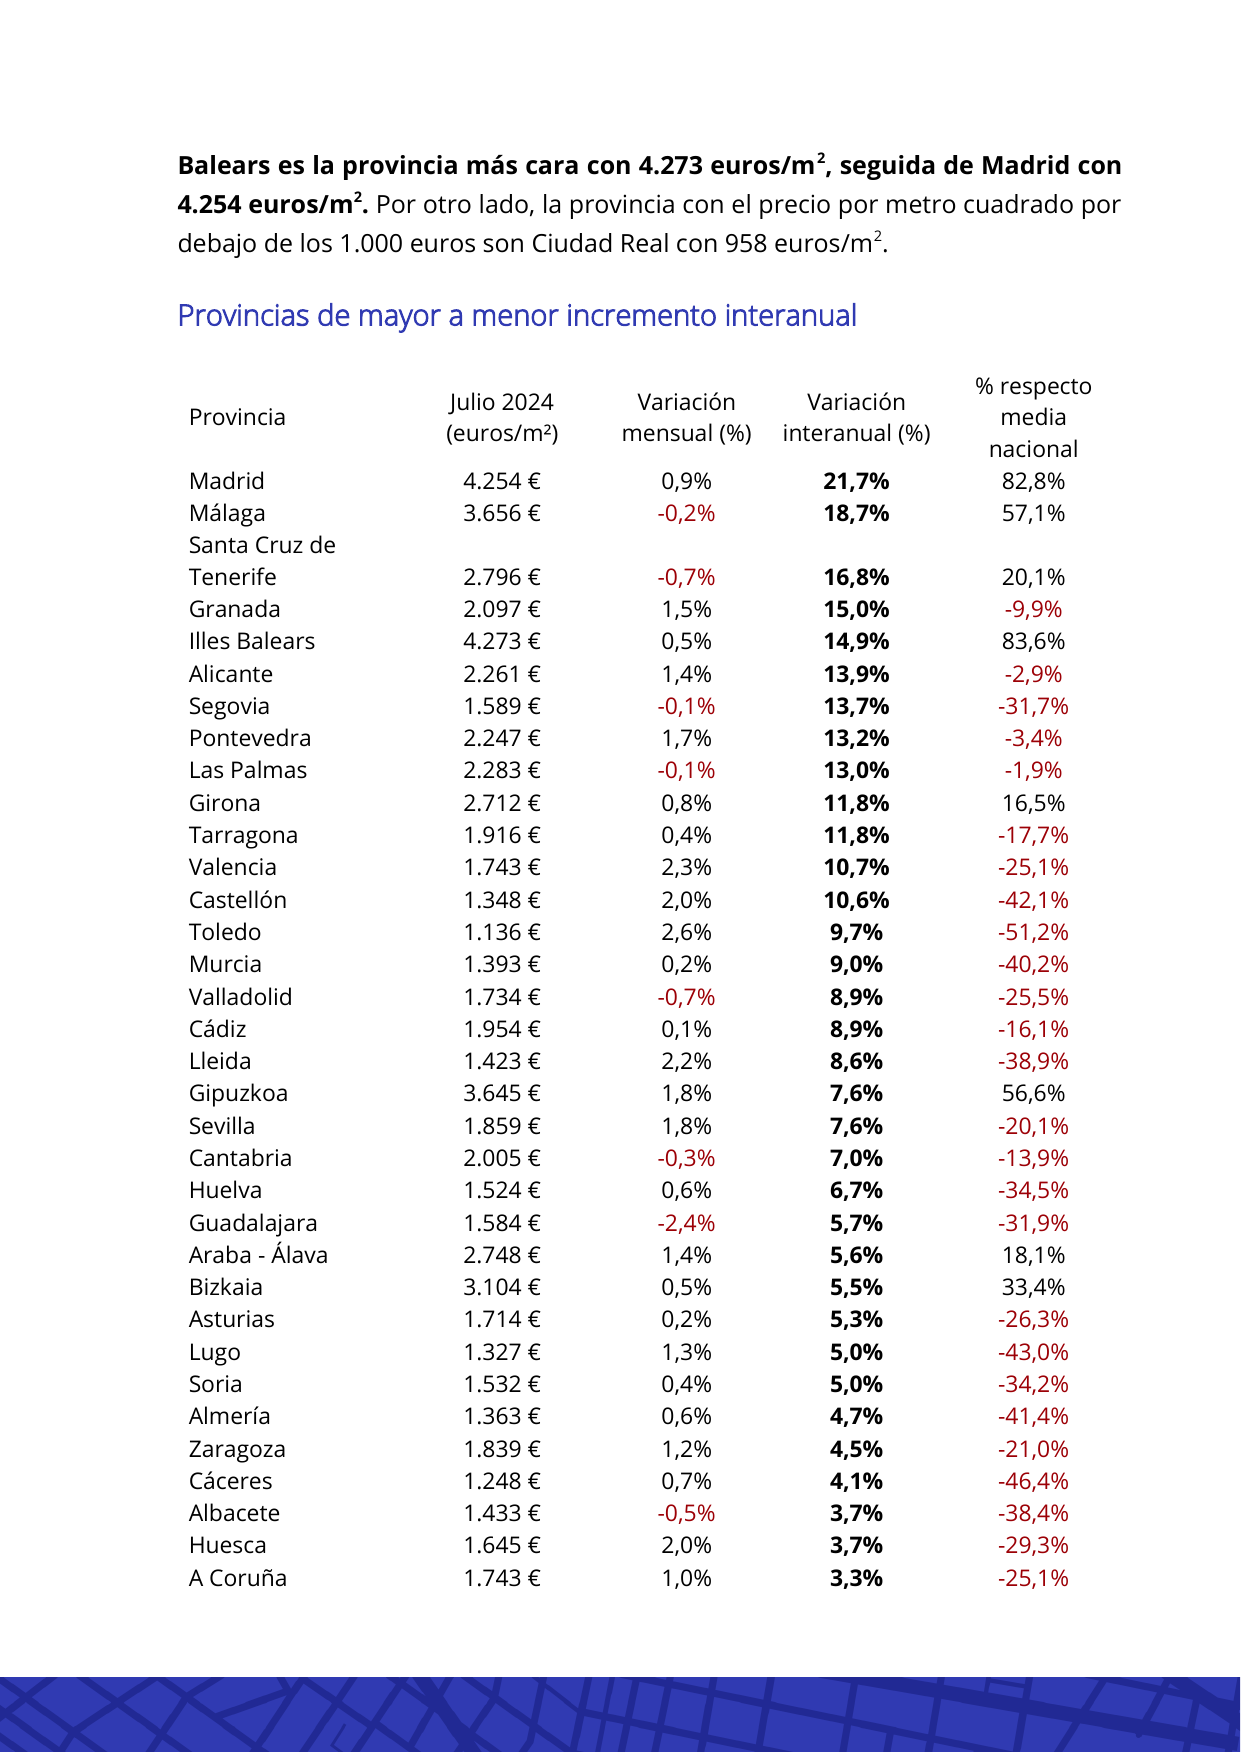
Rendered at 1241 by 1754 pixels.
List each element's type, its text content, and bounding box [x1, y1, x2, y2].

table_cell 0,8% [606, 787, 767, 818]
text Provincias de mayor a menor incremento interanual [177, 294, 1123, 334]
table_cell 11,8% [768, 819, 944, 850]
table_cell 7,6% [768, 1110, 944, 1141]
table_cell 18,1% [946, 1239, 1122, 1270]
table_cell 8,9% [768, 1013, 944, 1044]
table_cell 2.796 € [399, 530, 605, 592]
table_cell 13,7% [768, 690, 944, 721]
table_cell 1,4% [606, 1239, 767, 1270]
table_cell 2,0% [606, 1530, 767, 1561]
table_cell -40,2% [946, 948, 1122, 979]
table_cell Girona [178, 787, 398, 818]
table_cell -29,3% [946, 1530, 1122, 1561]
table_cell -25,5% [946, 981, 1122, 1012]
table_cell 1.348 € [399, 884, 605, 915]
table_cell 1,4% [606, 658, 767, 689]
table_cell 3.104 € [399, 1271, 605, 1302]
table_cell 13,0% [768, 755, 944, 786]
table_cell 2.261 € [399, 658, 605, 689]
table_cell 2,0% [606, 884, 767, 915]
table_cell Asturias [178, 1304, 398, 1335]
table_cell Madrid [178, 465, 398, 496]
table_cell 1.859 € [399, 1110, 605, 1141]
table_cell Huelva [178, 1174, 398, 1206]
table_cell 1.589 € [399, 690, 605, 721]
table_cell Granada [178, 593, 398, 624]
table_cell -0,2% [606, 497, 767, 528]
table_cell 5,5% [768, 1271, 944, 1302]
table_cell 1.645 € [399, 1530, 605, 1561]
table_cell A Coruña [178, 1562, 398, 1593]
table_cell -0,1% [606, 690, 767, 721]
table_cell Bizkaia [178, 1271, 398, 1302]
table_cell Soria [178, 1368, 398, 1399]
table_cell 4.273 € [399, 625, 605, 657]
table_cell -0,3% [606, 1142, 767, 1173]
table_cell 0,1% [606, 1013, 767, 1044]
table_cell Valencia [178, 851, 398, 883]
table_cell 0,6% [606, 1400, 767, 1432]
table_cell Valladolid [178, 981, 398, 1012]
table_cell 2.005 € [399, 1142, 605, 1173]
table_cell Murcia [178, 948, 398, 979]
table_cell 1.743 € [399, 1562, 605, 1593]
table_cell -46,4% [946, 1465, 1122, 1496]
table_cell Huesca [178, 1530, 398, 1561]
table_cell 1,7% [606, 722, 767, 753]
table_cell 1.327 € [399, 1336, 605, 1367]
table_cell 2,3% [606, 851, 767, 883]
table_cell 0,4% [606, 1368, 767, 1399]
table_header Julio 2024 (euros/m²) [399, 370, 605, 464]
table_cell Almería [178, 1400, 398, 1432]
table_cell 8,6% [768, 1045, 944, 1076]
table_cell Málaga [178, 497, 398, 528]
table_cell -25,1% [946, 1562, 1122, 1593]
table_cell 1.584 € [399, 1207, 605, 1238]
table_cell Toledo [178, 916, 398, 947]
table_cell 6,7% [768, 1174, 944, 1206]
table_cell 2.247 € [399, 722, 605, 753]
table_cell Lugo [178, 1336, 398, 1367]
table_cell 56,6% [946, 1078, 1122, 1109]
table_cell Castellón [178, 884, 398, 915]
table_cell 2,6% [606, 916, 767, 947]
table_cell 5,6% [768, 1239, 944, 1270]
table_cell 1.839 € [399, 1433, 605, 1464]
table_cell 5,7% [768, 1207, 944, 1238]
table_cell 1.743 € [399, 851, 605, 883]
table_cell -34,2% [946, 1368, 1122, 1399]
table_cell Pontevedra [178, 722, 398, 753]
table_cell 2.283 € [399, 755, 605, 786]
table_cell 4,7% [768, 1400, 944, 1432]
table_cell Cádiz [178, 1013, 398, 1044]
table_cell 1,0% [606, 1562, 767, 1593]
table_cell Segovia [178, 690, 398, 721]
table_cell -26,3% [946, 1304, 1122, 1335]
table_cell 0,9% [606, 465, 767, 496]
table_cell -0,5% [606, 1497, 767, 1528]
table_cell 1.532 € [399, 1368, 605, 1399]
table_cell Alicante [178, 658, 398, 689]
table_cell 3,3% [768, 1562, 944, 1593]
picture [0, 1677, 1241, 1752]
table_cell Lleida [178, 1045, 398, 1076]
table_cell -25,1% [946, 851, 1122, 883]
table_cell 1.393 € [399, 948, 605, 979]
table_cell Araba - Álava [178, 1239, 398, 1270]
table_cell 2.712 € [399, 787, 605, 818]
table_cell 9,0% [768, 948, 944, 979]
table_cell 4.254 € [399, 465, 605, 496]
table_cell -31,7% [946, 690, 1122, 721]
table_cell 10,6% [768, 884, 944, 915]
table_cell 14,9% [768, 625, 944, 657]
table_cell -16,1% [946, 1013, 1122, 1044]
table_cell 11,8% [768, 787, 944, 818]
table_cell 16,5% [946, 787, 1122, 818]
table_cell 1,8% [606, 1110, 767, 1141]
table_cell -2,9% [946, 658, 1122, 689]
table_cell Zaragoza [178, 1433, 398, 1464]
table_cell 1.423 € [399, 1045, 605, 1076]
table_cell 10,7% [768, 851, 944, 883]
table_cell Cáceres [178, 1465, 398, 1496]
table_cell 1.248 € [399, 1465, 605, 1496]
table_cell 8,9% [768, 981, 944, 1012]
table_cell 4,1% [768, 1465, 944, 1496]
table_cell 3.645 € [399, 1078, 605, 1109]
table_cell -2,4% [606, 1207, 767, 1238]
table_cell -43,0% [946, 1336, 1122, 1367]
table_cell Santa Cruz de Tenerife [178, 530, 398, 592]
table_cell 5,0% [768, 1368, 944, 1399]
table_cell 21,7% [768, 465, 944, 496]
table_cell 1.714 € [399, 1304, 605, 1335]
table_cell Guadalajara [178, 1207, 398, 1238]
table_cell 1,5% [606, 593, 767, 624]
table_cell 13,2% [768, 722, 944, 753]
table_cell 1.433 € [399, 1497, 605, 1528]
table_cell -20,1% [946, 1110, 1122, 1141]
table_cell Cantabria [178, 1142, 398, 1173]
table_cell -42,1% [946, 884, 1122, 915]
table_cell 1.954 € [399, 1013, 605, 1044]
table_cell 0,5% [606, 1271, 767, 1302]
table_cell -38,9% [946, 1045, 1122, 1076]
table_cell 9,7% [768, 916, 944, 947]
table_cell 1.136 € [399, 916, 605, 947]
table_cell 1,2% [606, 1433, 767, 1464]
table_cell 16,8% [768, 530, 944, 592]
table_cell 5,0% [768, 1336, 944, 1367]
table_cell Las Palmas [178, 755, 398, 786]
table_cell 83,6% [946, 625, 1122, 657]
table_cell 2,2% [606, 1045, 767, 1076]
table_cell 13,9% [768, 658, 944, 689]
table_cell 3,7% [768, 1497, 944, 1528]
table_cell Tarragona [178, 819, 398, 850]
table_header Provincia [178, 370, 398, 464]
table_cell 18,7% [768, 497, 944, 528]
table_cell 0,5% [606, 625, 767, 657]
table_cell -31,9% [946, 1207, 1122, 1238]
table_cell 0,2% [606, 948, 767, 979]
table_cell -0,7% [606, 530, 767, 592]
table_header Variación interanual (%) [768, 370, 944, 464]
table_cell -17,7% [946, 819, 1122, 850]
table_cell 1.524 € [399, 1174, 605, 1206]
table_cell 82,8% [946, 465, 1122, 496]
table_cell -34,5% [946, 1174, 1122, 1206]
table_cell -38,4% [946, 1497, 1122, 1528]
table_cell 1,8% [606, 1078, 767, 1109]
table_cell 0,7% [606, 1465, 767, 1496]
table_cell -3,4% [946, 722, 1122, 753]
table_cell -0,7% [606, 981, 767, 1012]
table_cell 2.097 € [399, 593, 605, 624]
table_cell 1,3% [606, 1336, 767, 1367]
table_cell 0,6% [606, 1174, 767, 1206]
table_cell -51,2% [946, 916, 1122, 947]
table_cell Sevilla [178, 1110, 398, 1141]
table_cell 15,0% [768, 593, 944, 624]
table_cell 1.363 € [399, 1400, 605, 1432]
table_cell 57,1% [946, 497, 1122, 528]
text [177, 148, 1123, 260]
table_cell -41,4% [946, 1400, 1122, 1432]
table_cell 5,3% [768, 1304, 944, 1335]
table_cell 2.748 € [399, 1239, 605, 1270]
table_cell -9,9% [946, 593, 1122, 624]
table_cell 4,5% [768, 1433, 944, 1464]
table_cell 20,1% [946, 530, 1122, 592]
table_header % respecto media nacional [946, 370, 1122, 464]
table_header Variación mensual (%) [606, 370, 767, 464]
table_cell Illes Balears [178, 625, 398, 657]
table_cell 3.656 € [399, 497, 605, 528]
table_cell 1.734 € [399, 981, 605, 1012]
table_cell -13,9% [946, 1142, 1122, 1173]
table_cell -0,1% [606, 755, 767, 786]
table_cell 33,4% [946, 1271, 1122, 1302]
table_cell 1.916 € [399, 819, 605, 850]
table_cell 7,0% [768, 1142, 944, 1173]
table_cell Albacete [178, 1497, 398, 1528]
table_cell 0,4% [606, 819, 767, 850]
table_cell 3,7% [768, 1530, 944, 1561]
table_cell 7,6% [768, 1078, 944, 1109]
table_cell Gipuzkoa [178, 1078, 398, 1109]
table_cell -1,9% [946, 755, 1122, 786]
table_cell 0,2% [606, 1304, 767, 1335]
table_cell -21,0% [946, 1433, 1122, 1464]
